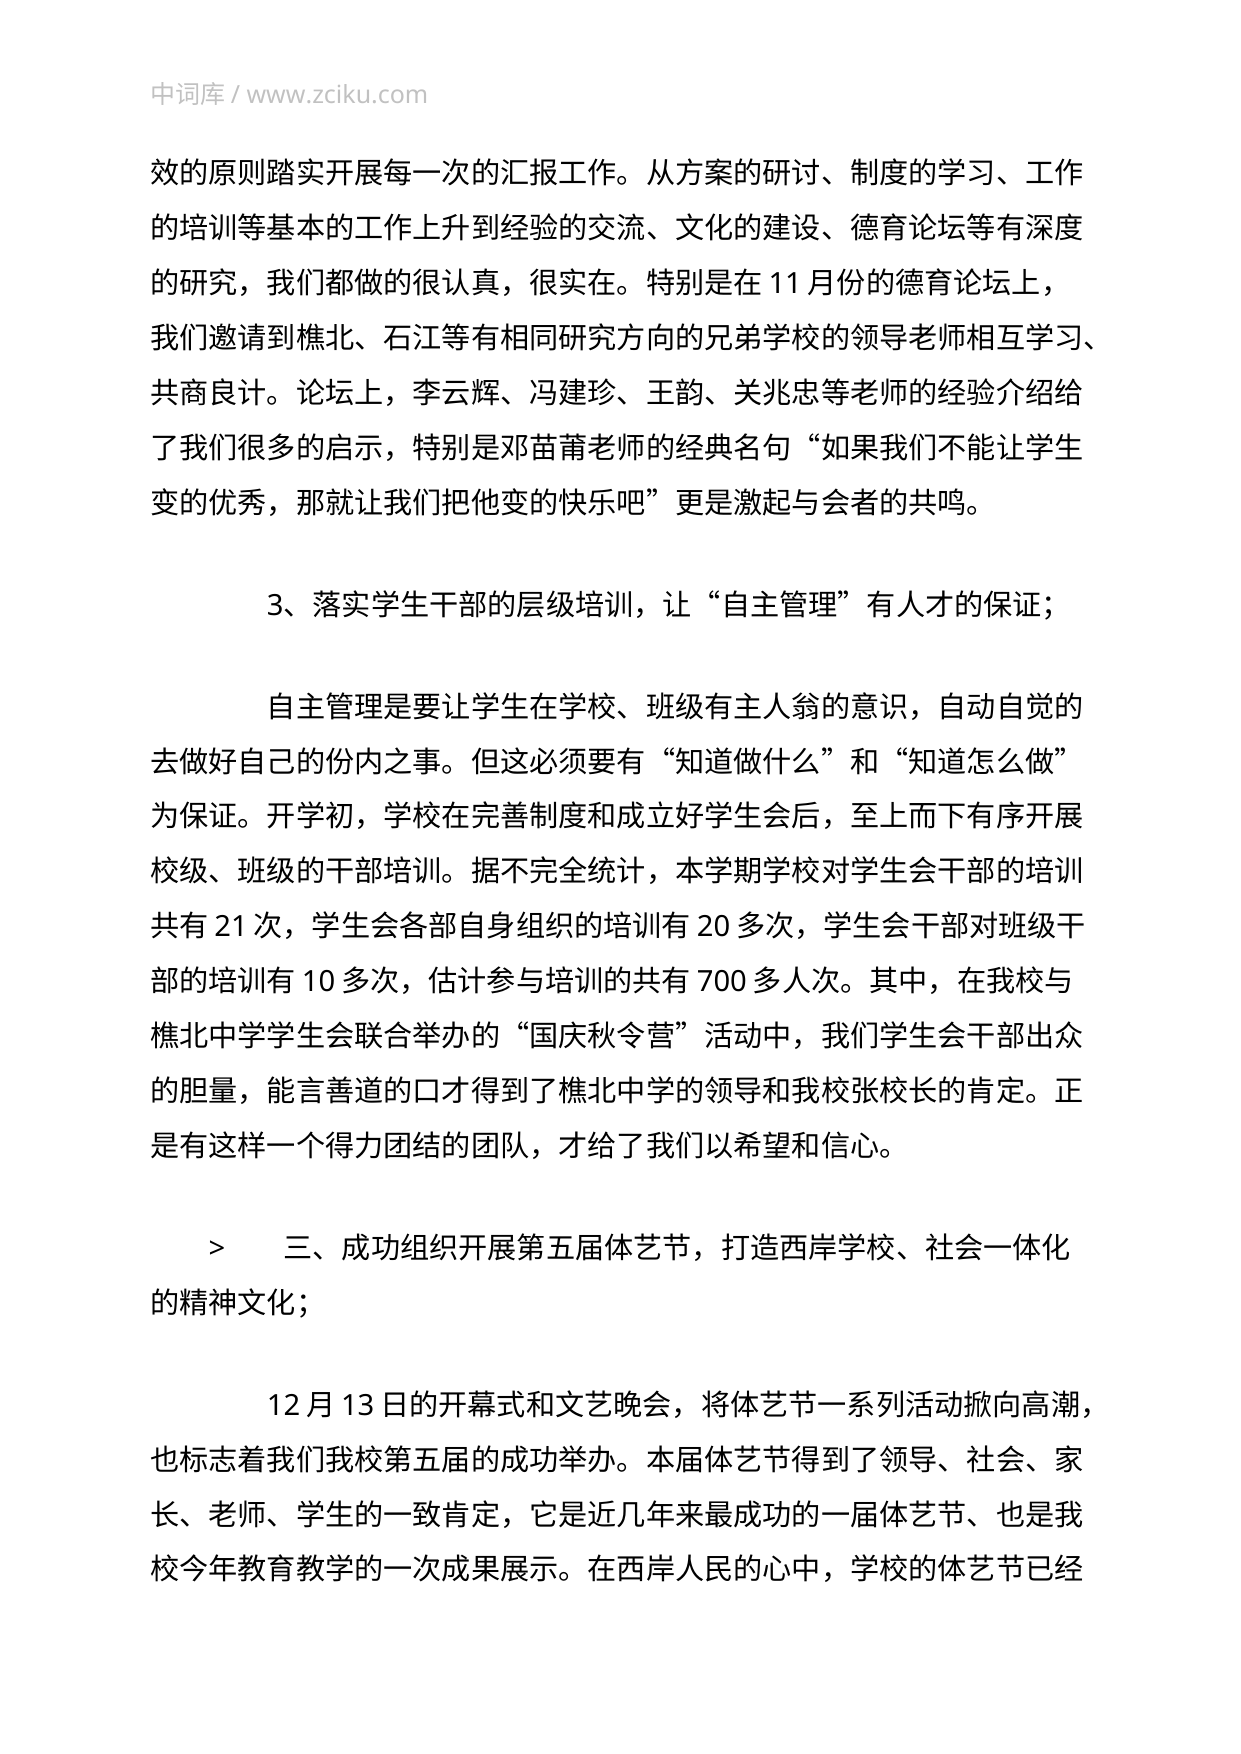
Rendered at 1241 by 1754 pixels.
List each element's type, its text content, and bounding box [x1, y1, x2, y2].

text 自主管理是要让学生在学校、班级有主人翁的意识，自动自觉的去做好自己的份内之事。但这必须要有“知道做什么”和“知道怎么做”为保证。开学初，学校在完善制度和成立好学生会后，至上而下有序开展校级、班级的干部培训。据不完全统计，本学期学校对学生会干部的培训共有21次，学生会各部自身组织的培训有20多次，学生会干部对班级干部的培训有10多次，估计参与培训的共有700多人次。其中，在我校与樵北中学学生会联合举办的“国庆秋令营”活动中，我们学生会干部出众的胆量，能言善道的口才得到了樵北中学的领导和我校张校长的肯定。正是有这样一个得力团结的团队，才给了我们以希望和信心。 [150, 683, 1090, 1165]
text 3、落实学生干部的层级培训，让“自主管理”有人才的保证； [150, 581, 1090, 624]
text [150, 150, 1090, 522]
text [150, 1381, 1090, 1588]
text > 三、成功组织开展第五届体艺节，打造西岸学校、社会一体化的精神文化； [150, 1224, 1090, 1322]
